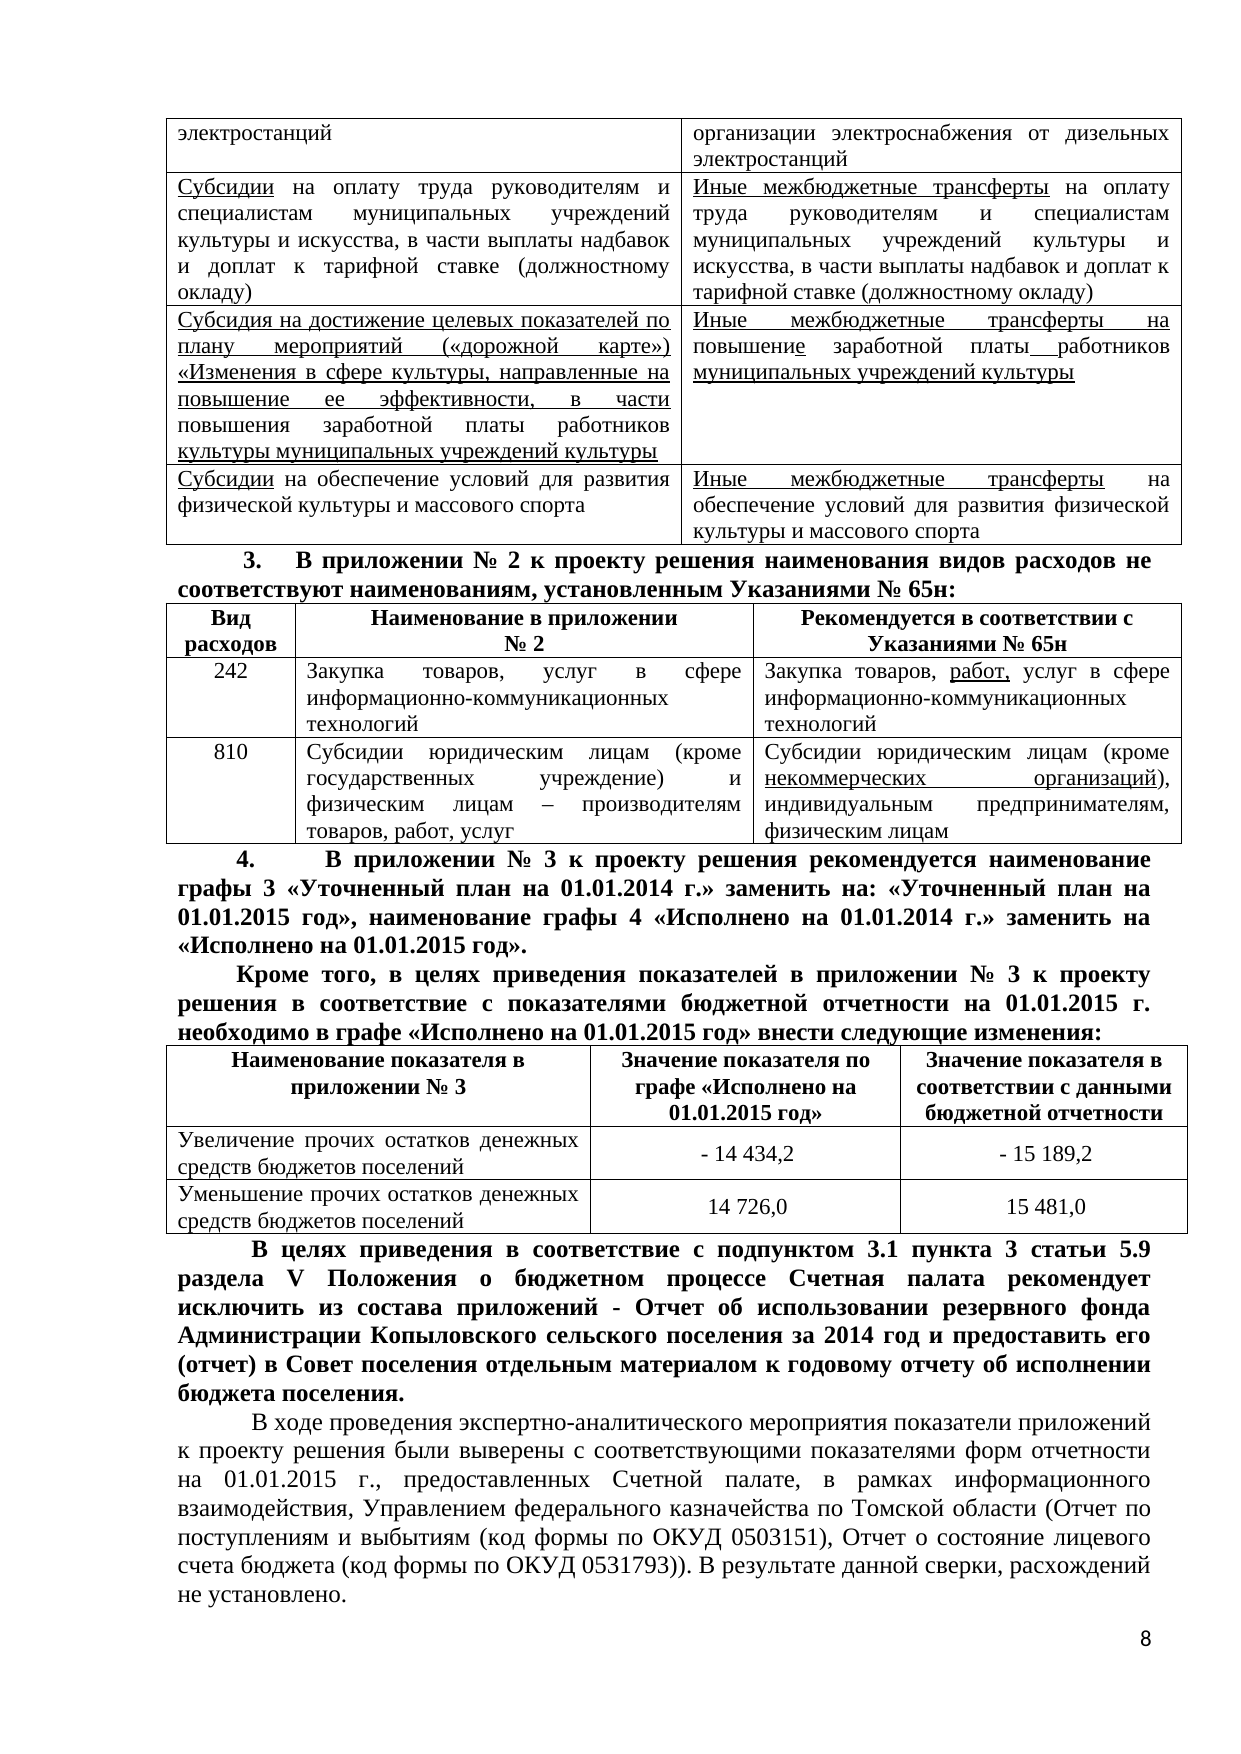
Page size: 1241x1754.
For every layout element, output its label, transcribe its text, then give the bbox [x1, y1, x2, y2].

table_cell Субсидии на оплату труда руководителям и специалистам муниципальных учреждений культуры и искусства, в части выплаты надбавок и доплат к тарифной ставке (должностному окладу) [167, 173, 681, 305]
table_cell Субсидия на достижение целевых показателей по плану мероприятий («дорожной карте») «Изменения в сфере культуры, направленные на повышение ее эффективности, в части повышения заработной платы работников культуры муниципальных учреждений культуры [167, 306, 681, 464]
table_cell Иные межбюджетные трансферты на повышение заработной платы работников муниципальных учреждений культуры [682, 306, 1181, 464]
table_cell - 15 189,2 [901, 1127, 1187, 1179]
table_header Наименование показателя в приложении № 3 [167, 1046, 590, 1126]
table_cell 242 [167, 658, 295, 737]
table_cell Иные межбюджетные трансферты на оплату труда руководителям и специалистам муниципальных учреждений культуры и искусства, в части выплаты надбавок и доплат к тарифной ставке (должностному окладу) [682, 173, 1181, 305]
table_cell Увеличение прочих остатков денежных средств бюджетов поселений [167, 1127, 590, 1179]
table_cell 810 [167, 738, 295, 843]
list В приложении № 2 к проекту решения наименования видов расходов не соответствуют наименованиям, установленным Указаниями № 65н: [177, 545, 1152, 602]
table_cell 15 481,0 [901, 1180, 1187, 1233]
table_header Наименование в приложении № 2 [296, 604, 753, 657]
table_cell - 14 434,2 [591, 1127, 900, 1179]
table_cell Закупка товаров, работ, услуг в сфере информационно-коммуникационных технологий [754, 658, 1181, 737]
table_header Значение показателя в соответствии с данными бюджетной отчетности [901, 1046, 1187, 1126]
table_header Вид расходов [167, 604, 295, 657]
list В приложении № 3 к проекту решения рекомендуется наименование графы 3 «Уточненный план на 01.01.2014 г.» заменить на: «Уточненный план на 01.01.2015 год», наименование графы 4 «Исполнено на 01.01.2014 г.» заменить на «Исполнено на 01.01.2015 год». [177, 844, 1152, 959]
table_cell Субсидии юридическим лицам (кроме некоммерческих организаций), индивидуальным предпринимателям, физическим лицам [754, 738, 1181, 843]
table_cell Уменьшение прочих остатков денежных средств бюджетов поселений [167, 1180, 590, 1233]
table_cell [682, 119, 1181, 172]
table_cell Субсидии юридическим лицам (кроме государственных учреждение) и физическим лицам – производителям товаров, работ, услуг [296, 738, 753, 843]
text В ходе проведения экспертно-аналитического мероприятия показатели приложений к проекту решения были выверены с соответствующими показателями форм отчетности на 01.01.2015 г., предоставленных Счетной палате, в рамках информационного взаимодействия, Управлением федерального казначейства по Томской области (Отчет по поступлениям и выбытиям (код формы по ОКУД 0503151), Отчет о состояние лицевого счета бюджета (код формы по ОКУД 0531793)). В результате данной сверки, расхождений не установлено. [177, 1407, 1152, 1608]
text В целях приведения в соответствие с подпунктом 3.1 пункта 3 статьи 5.9 раздела V Положения о бюджетном процессе Счетная палата рекомендует исключить из состава приложений - Отчет об использовании резервного фонда Администрации Копыловского сельского поселения за 2014 год и предоставить его (отчет) в Совет поселения отдельным материалом к годовому отчету об исполнении бюджета поселения. [177, 1234, 1152, 1407]
table_header Значение показателя по графе «Исполнено на 01.01.2015 год» [591, 1046, 900, 1126]
table_cell Субсидии на обеспечение условий для развития физической культуры и массового спорта [167, 465, 681, 544]
table_cell Иные межбюджетные трансферты на обеспечение условий для развития физической культуры и массового спорта [682, 465, 1181, 544]
table_cell Закупка товаров, услуг в сфере информационно-коммуникационных технологий [296, 658, 753, 737]
table_cell 14 726,0 [591, 1180, 900, 1233]
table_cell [167, 119, 681, 172]
text Кроме того, в целях приведения показателей в приложении № 3 к проекту решения в соответствие с показателями бюджетной отчетности на 01.01.2015 г. необходимо в графе «Исполнено на 01.01.2015 год» внести следующие изменения: [177, 959, 1152, 1045]
table_header Рекомендуется в соответствии с Указаниями № 65н [754, 604, 1181, 657]
